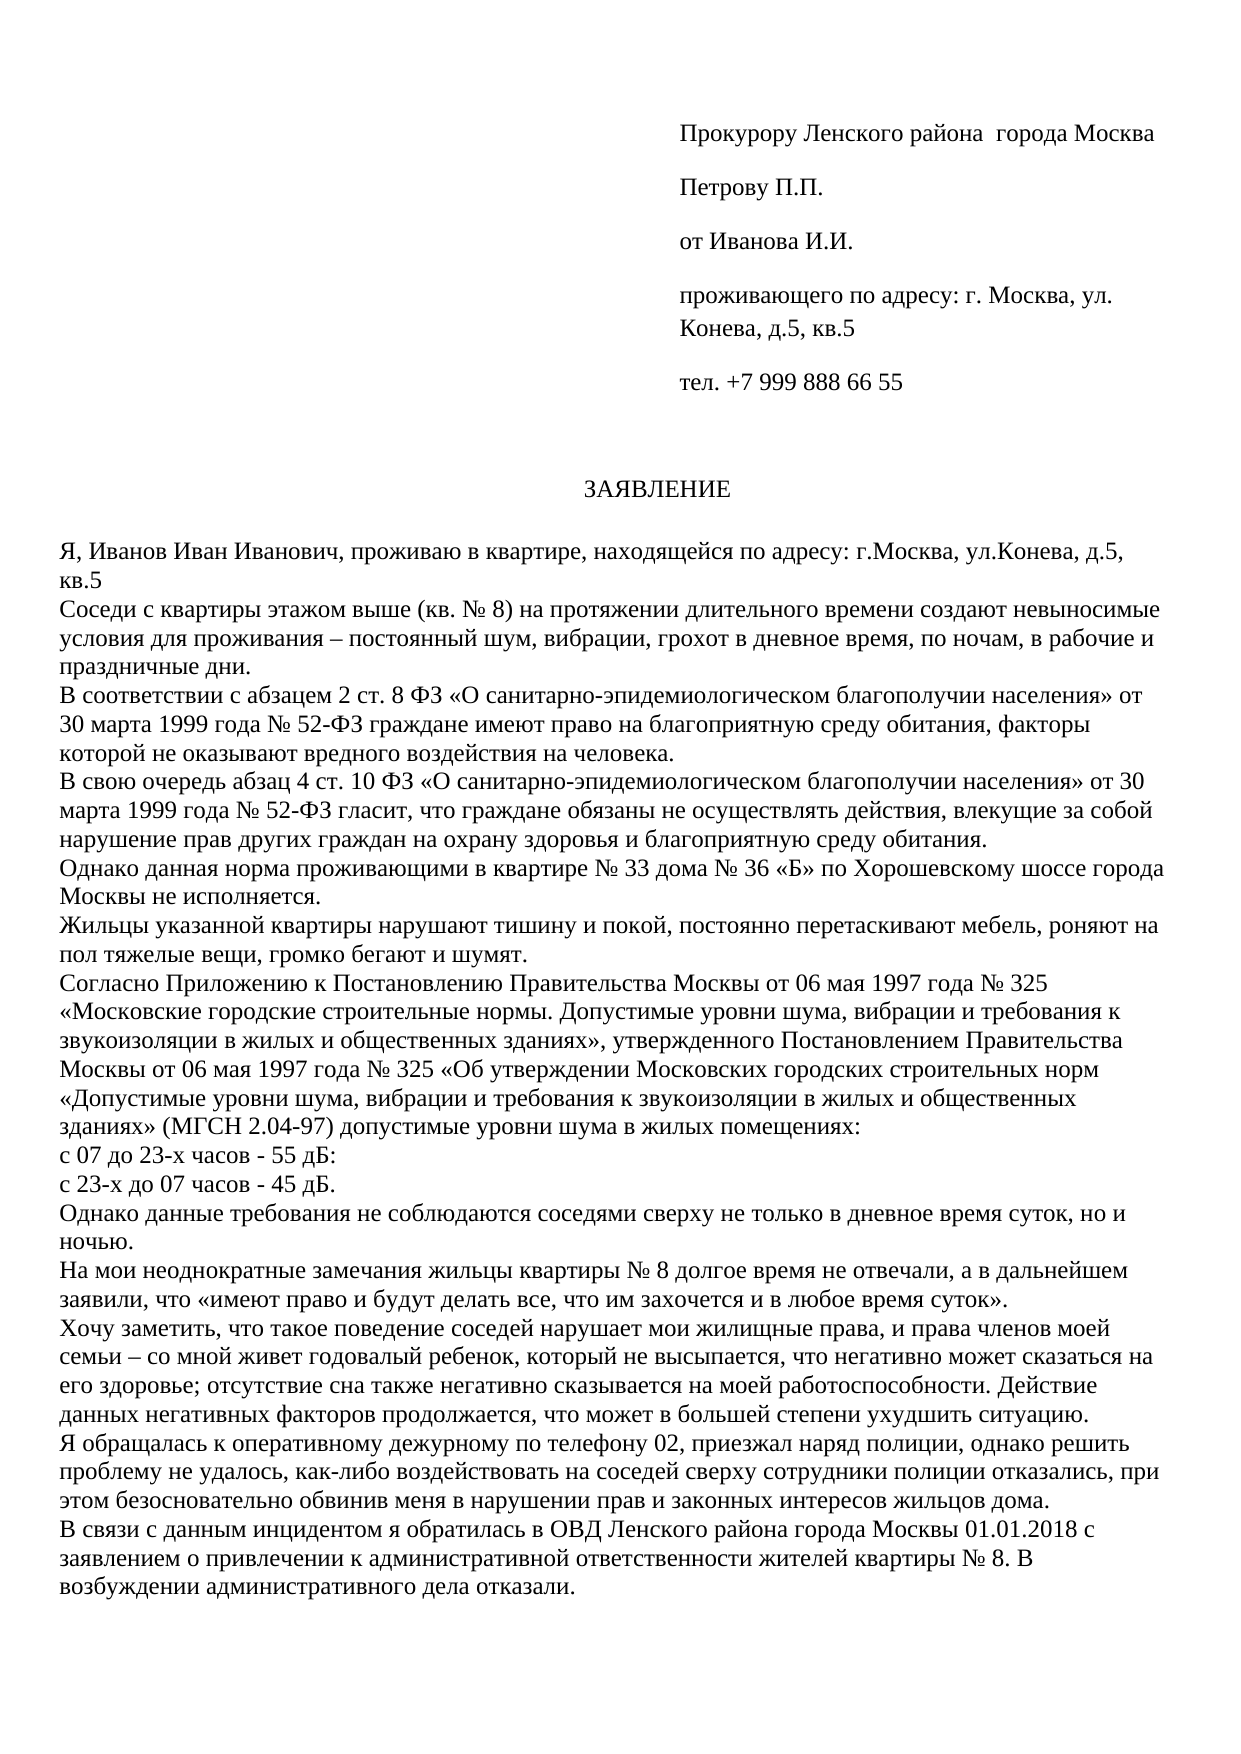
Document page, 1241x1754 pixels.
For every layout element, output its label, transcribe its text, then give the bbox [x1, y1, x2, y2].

text тел. +7 999 888 66 55 [679, 367, 1167, 395]
text от Иванова И.И. [679, 226, 1167, 254]
text Прокурору Ленского района города Москва [679, 118, 1167, 147]
text Петрову П.П. [679, 172, 1167, 201]
text ЗАЯВЛЕНИЕ [59, 474, 1167, 503]
text Я, Иванов Иван Иванович, проживаю в квартире, находящейся по адресу: г.Москва, ул.Конева, д.5, кв.5 Соседи с квартиры этажом выше (кв. № 8) на протяжении длительного времени создают невыносимые условия для проживания – постоянный шум, вибрации, грохот в дневное время, по ночам, в рабочие и праздничные дни. В соответствии с абзацем 2 ст. 8 ФЗ «О санитарно-эпидемиологическом благополучии населения» от 30 марта 1999 года № 52-ФЗ граждане имеют право на благоприятную среду обитания, факторы которой не оказывают вредного воздействия на человека. В свою очередь абзац 4 ст. 10 ФЗ «О санитарно-эпидемиологическом благополучии населения» от 30 марта 1999 года № 52-ФЗ гласит, что граждане обязаны не осуществлять действия, влекущие за собой нарушение прав других граждан на охрану здоровья и благоприятную среду обитания. Однако данная норма проживающими в квартире № 33 дома № 36 «Б» по Хорошевскому шоссе города Москвы не исполняется. Жильцы указанной квартиры нарушают тишину и покой, постоянно перетаскивают мебель, роняют на пол тяжелые вещи, громко бегают и шумят. Согласно Приложению к Постановлению Правительства Москвы от 06 мая 1997 года № 325 «Московские городские строительные нормы. Допустимые уровни шума, вибрации и требования к звукоизоляции в жилых и общественных зданиях», утвержденного Постановлением Правительства Москвы от 06 мая 1997 года № 325 «Об утверждении Московских городских строительных норм «Допустимые уровни шума, вибрации и требования к звукоизоляции в жилых и общественных зданиях» (МГСН 2.04-97) допустимые уровни шума в жилых помещениях: с 07 до 23-х часов - 55 дБ: с 23-х до 07 часов - 45 дБ. Однако данные требования не соблюдаются соседями сверху не только в дневное время суток, но и ночью. На мои неоднократные замечания жильцы квартиры № 8 долгое время не отвечали, а в дальнейшем заявили, что «имеют право и будут делать все, что им захочется и в любое время суток». Хочу заметить, что такое поведение соседей нарушает мои жилищные права, и права членов моей семьи – со мной живет годовалый ребенок, который не высыпается, что негативно может сказаться на его здоровье; отсутствие сна также негативно сказывается на моей работоспособности. Действие данных негативных факторов продолжается, что может в большей степени ухудшить ситуацию. Я обращалась к оперативному дежурному по телефону 02, приезжал наряд полиции, однако решить проблему не удалось, как-либо воздействовать на соседей сверху сотрудники полиции отказались, при этом безосновательно обвинив меня в нарушении прав и законных интересов жильцов дома. В связи с данным инцидентом я обратилась в ОВД Ленского района города Москвы 01.01.2018 с заявлением о привлечении к административной ответственности жителей квартиры № 8. В возбуждении административного дела отказали. [59, 536, 1167, 1600]
text проживающего по адресу: г. Москва, ул. Конева, д.5, кв.5 [679, 280, 1167, 341]
